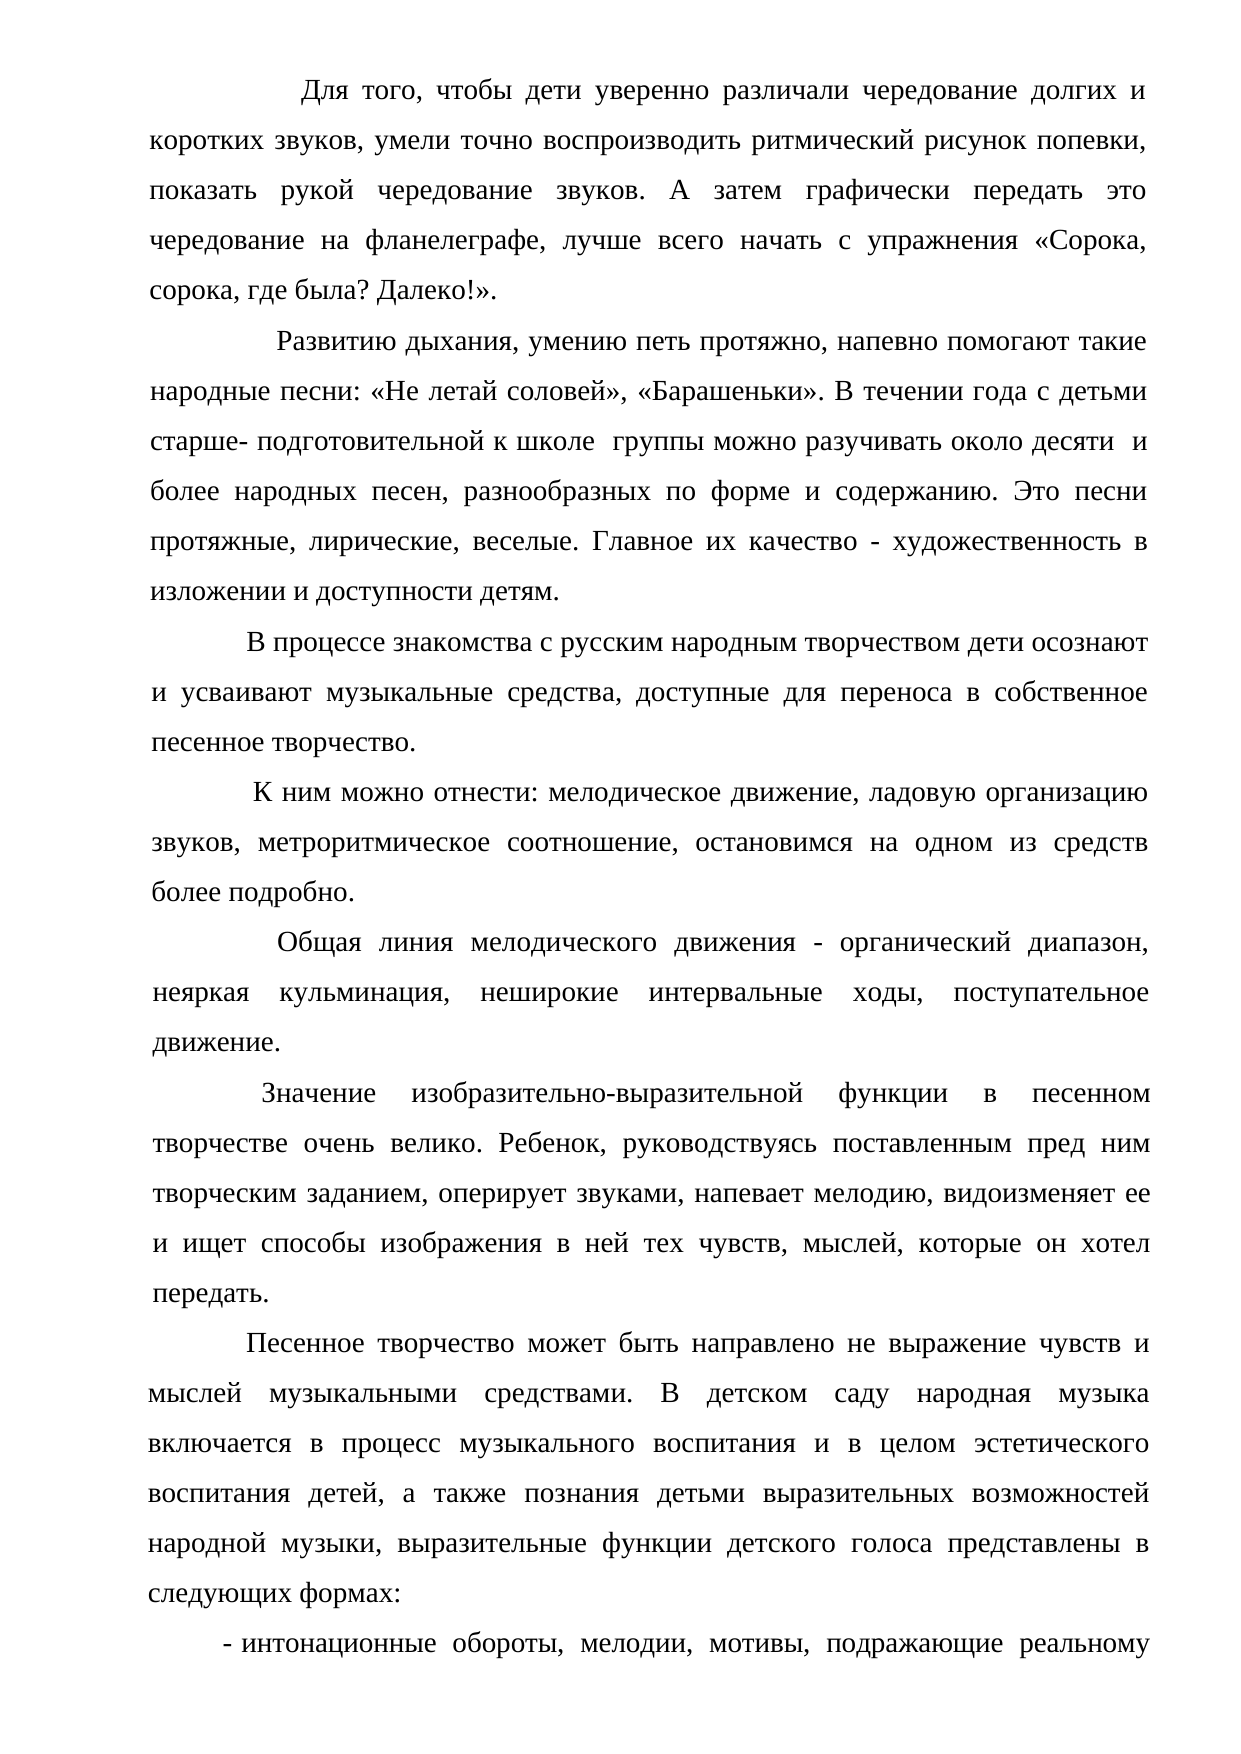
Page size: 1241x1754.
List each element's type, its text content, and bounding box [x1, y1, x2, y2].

text Значение изобразительно-выразительной функции в песенном творчестве очень велико. Ребенок, руководствуясь поставленным пред ним творческим заданием, оперирует звуками, напевает мелодию, видоизменяет ее и ищет способы изображения в ней тех чувств, мыслей, которые он хотел передать. [152, 1062, 1152, 1312]
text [149, 1612, 1150, 1662]
text Общая линия мелодического движения - органический диапазон, неяркая кульминация, неширокие интервальные ходы, поступательное движение. [152, 911, 1150, 1061]
text К ним можно отнести: мелодическое движение, ладовую организацию звуков, метроритмическое соотношение, остановимся на одном из средств более подробно. [151, 761, 1149, 911]
text В процессе знакомства с русским народным творчеством дети осознают и усваивают музыкальные средства, доступные для переноса в собственное песенное творчество. [151, 611, 1149, 761]
text Развитию дыхания, умению петь протяжно, напевно помогают такие народные песни: «Не летай соловей», «Барашеньки». В течении года с детьми старше- подготовительной к школе группы можно разучивать около десяти и более народных песен, разнообразных по форме и содержанию. Это песни протяжные, лирические, веселые. Главное их качество - художественность в изложении и доступности детям. [150, 310, 1148, 610]
text Для того, чтобы дети уверенно различали чередование долгих и коротких звуков, умели точно воспроизводить ритмический рисунок попевки, показать рукой чередование звуков. А затем графически передать это чередование на фланелеграфе, лучше всего начать с упражнения «Сорока, сорока, где была? Далеко!». [149, 59, 1148, 309]
text Песенное творчество может быть направлено не выражение чувств и мыслей музыкальными средствами. В детском саду народная музыка включается в процесс музыкального воспитания и в целом эстетического воспитания детей, а также познания детьми выразительных возможностей народной музыки, выразительные функции детского голоса представлены в следующих формах: [148, 1312, 1150, 1612]
